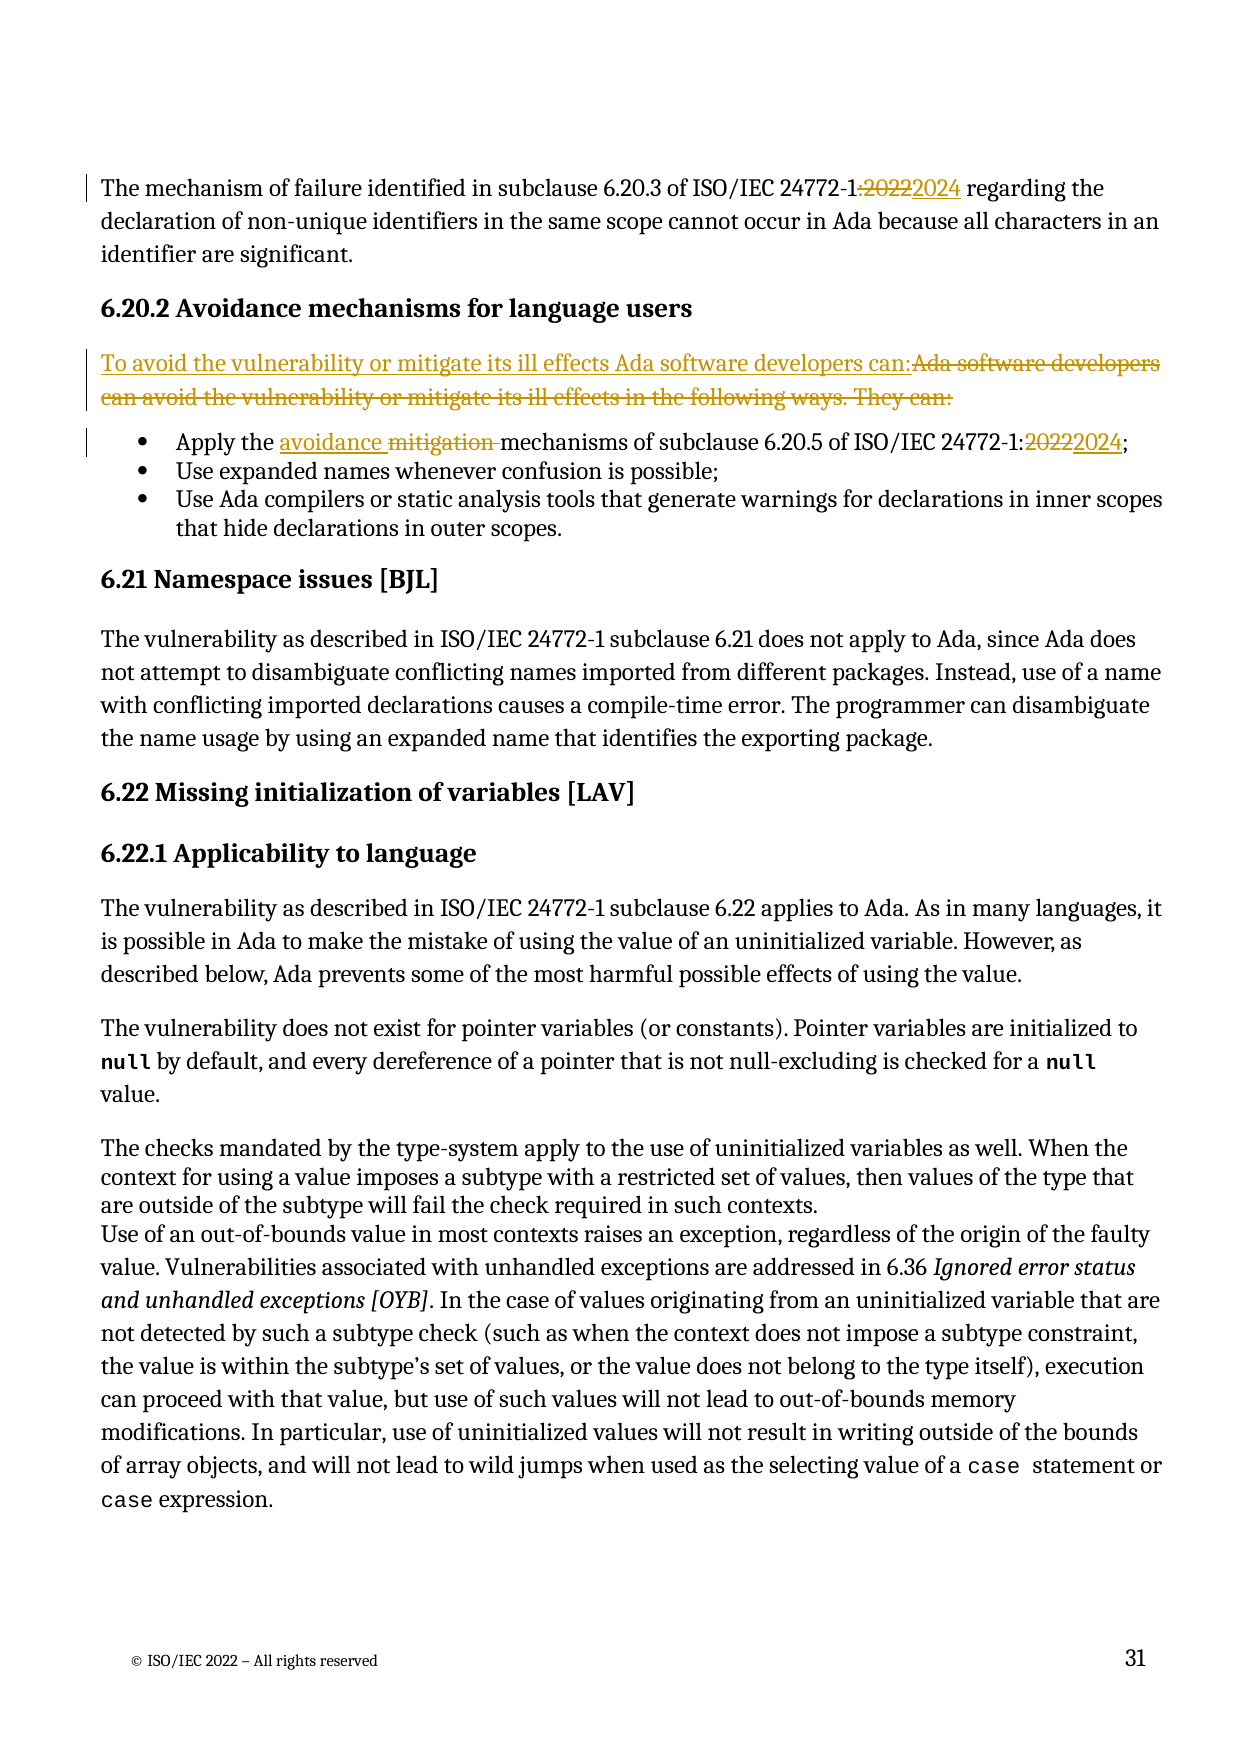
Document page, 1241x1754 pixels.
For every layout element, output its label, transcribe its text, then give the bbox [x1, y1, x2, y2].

list Use Ada compilers or static analysis tools that generate warnings for declarations in inner scopes that hide declarations in outer scopes. [138, 485, 1164, 543]
list Use expanded names whenever confusion is possible; [138, 457, 1164, 485]
text The checks mandated by the type-system apply to the use of uninitialized variables as well. When the context for using a value imposes a subtype with a restricted set of values, then values of the type that are outside of the subtype will fail the check required in such contexts. [101, 1134, 1028, 1163]
text The mechanism of failure identified in subclause 6.20.3 of ISO/IEC 24772-1 regarding the declaration of non-unique identifiers in the same scope cannot occur in Ada because all characters in an identifier are significant. [101, 173, 1164, 268]
subtitle 6.20.2 Avoidance mechanisms for language users [101, 293, 1164, 324]
text The vulnerability as described in ISO/IEC 24772-1 subclause 6.22 applies to Ada. As in many languages, it is possible in Ada to make the mistake of using the value of an uninitialized variable. However, as described below, Ada prevents some of the most harmful possible effects of using the value. [101, 894, 1164, 989]
text The vulnerability does not exist for pointer variables (or constants). Pointer variables are initialized to null by default, and every dereference of a pointer that is not null-excluding is checked for a null value. [101, 1014, 1164, 1109]
text Use of an out-of-bounds value in most contexts raises an exception, regardless of the origin of the faulty value. Vulnerabilities associated with unhandled exceptions are addressed in 6.36 Ignored error status and unhandled exceptions [OYB]. In the case of values originating from an uninitialized variable that are not detected by such a subtype check (such as when the context does not impose a subtype constraint, the value is within the subtype’s set of values, or the value does not belong to the type itself), execution can proceed with that value, but use of such values will not lead to out-of-bounds memory modifications. In particular, use of uninitialized values will not result in writing outside of the bounds of array objects, and will not lead to wild jumps when used as the selecting value of a case statement or case expression. [101, 1220, 1164, 1514]
text The checks mandated by the type-system apply to the use of uninitialized variables as well. When the context for using a value imposes a subtype with a restricted set of values, then values of the type that are outside of the subtype will fail the check required in such contexts. [818, 1134, 1164, 1220]
text The vulnerability as described in ISO/IEC 24772-1 subclause 6.21 does not apply to Ada, since Ada does not attempt to disambiguate conflicting names imported from different packages. Instead, use of a name with conflicting imported declarations causes a compile-time error. The programmer can disambiguate the name usage by using an expanded name that identifies the exporting package. [101, 624, 1164, 752]
subtitle 6.22.1 Applicability to language [101, 838, 1164, 869]
subtitle 6.21 Namespace issues [BJL] [101, 564, 1164, 595]
list Apply the mechanisms of subclause 6.20.5 of ISO/IEC 24772-1:; [138, 428, 1164, 457]
subtitle 6.22 Missing initialization of variables [LAV] [101, 777, 1164, 808]
